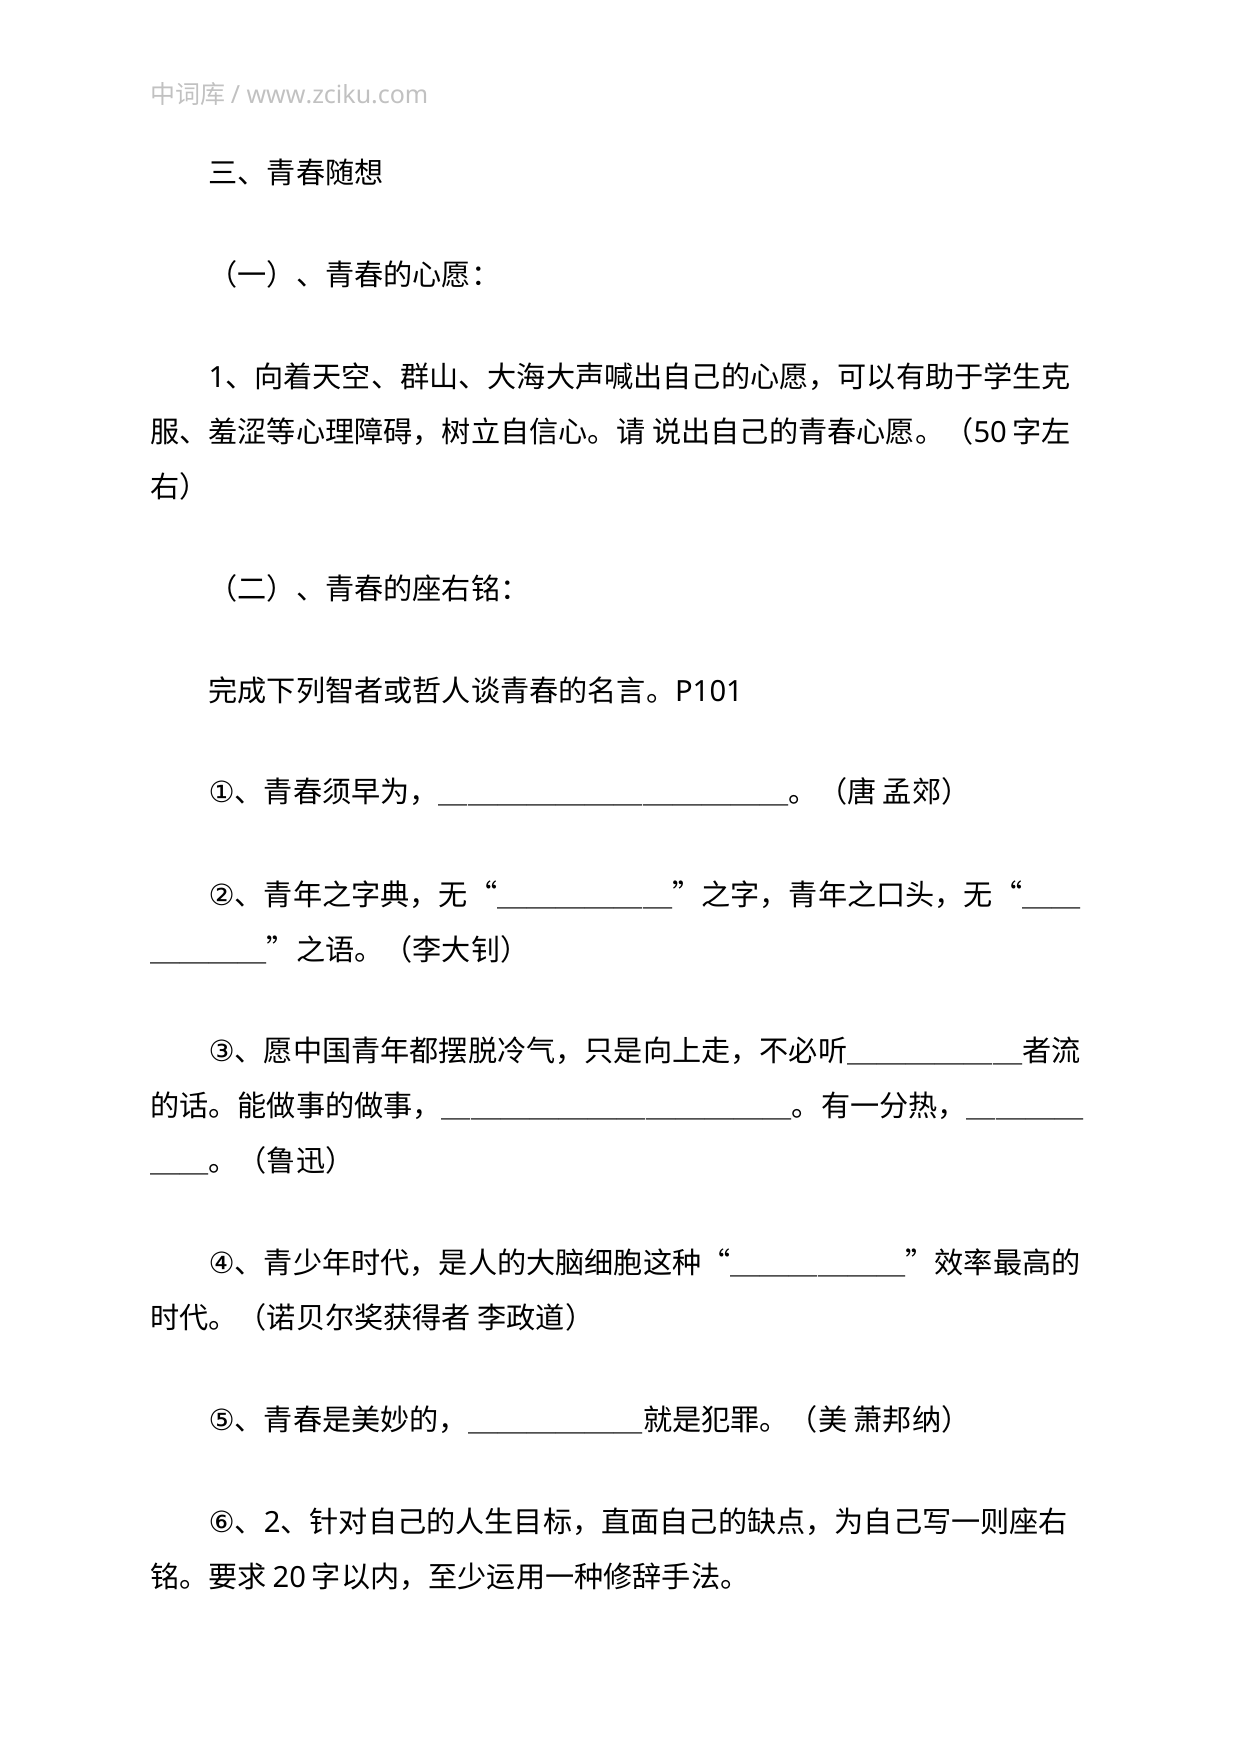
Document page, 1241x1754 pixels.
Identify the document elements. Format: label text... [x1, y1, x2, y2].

text ④、青少年时代，是人的大脑细胞这种“＿＿＿＿＿＿”效率最高的时代。（诺贝尔奖获得者 李政道） [150, 1239, 1090, 1337]
text （二）、青春的座右铭： [150, 565, 1090, 608]
text 完成下列智者或哲人谈青春的名言。P101 [150, 667, 1090, 709]
text ①、青春须早为，＿＿＿＿＿＿＿＿＿＿＿＿。（唐 孟郊） [150, 769, 1090, 811]
text 1、向着天空、群山、大海大声喊出自己的心愿，可以有助于学生克服、羞涩等心理障碍，树立自信心。请 说出自己的青春心愿。（50字左右） [150, 353, 1090, 506]
text ③、愿中国青年都摆脱冷气，只是向上走，不必听＿＿＿＿＿＿者流的话。能做事的做事，＿＿＿＿＿＿＿＿＿＿＿＿。有一分热，＿＿＿＿＿＿。（鲁迅） [150, 1028, 1090, 1180]
text ②、青年之字典，无“＿＿＿＿＿＿”之字，青年之口头，无“＿＿＿＿＿＿”之语。（李大钊） [150, 871, 1090, 968]
text （一）、青春的心愿： [150, 252, 1090, 294]
text ⑥、2、针对自己的人生目标，直面自己的缺点，为自己写一则座右铭。要求20字以内，至少运用一种修辞手法。 [150, 1498, 1090, 1596]
text 三、青春随想 [150, 150, 1090, 192]
text ⑤、青春是美妙的，＿＿＿＿＿＿就是犯罪。（美 萧邦纳） [150, 1396, 1090, 1439]
